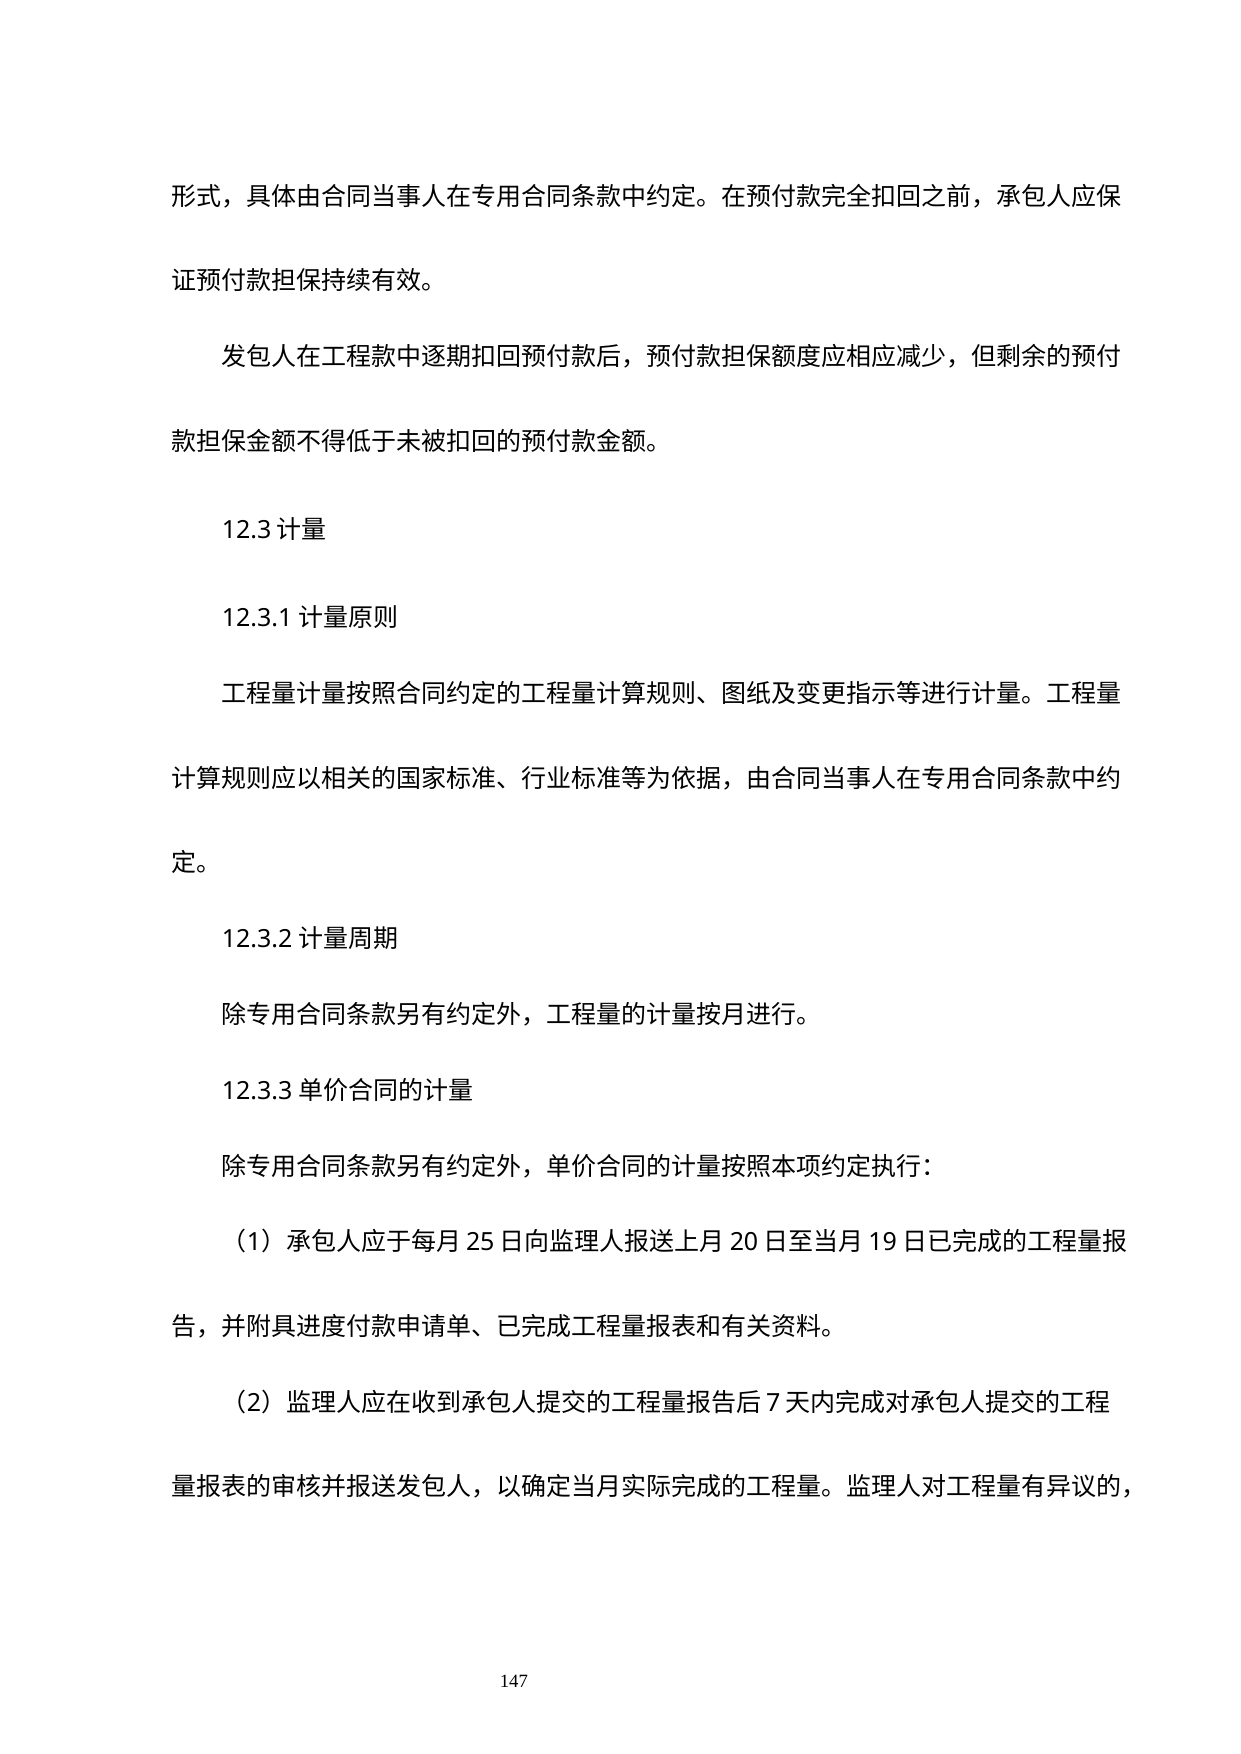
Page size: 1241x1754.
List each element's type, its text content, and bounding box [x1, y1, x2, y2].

text 12.3.3 单价合同的计量 [172, 1056, 1128, 1121]
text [172, 162, 1128, 311]
text 工程量计量按照合同约定的工程量计算规则、图纸及变更指示等进行计量。工程量计算规则应以相关的国家标准、行业标准等为依据，由合同当事人在专用合同条款中约定。 [172, 659, 1128, 893]
text 12.3.1 计量原则 [172, 583, 1128, 648]
text 除专用合同条款另有约定外，工程量的计量按月进行。 [172, 980, 1128, 1045]
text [172, 1368, 1128, 1517]
text （1）承包人应于每月25日向监理人报送上月20日至当月19日已完成的工程量报告，并附具进度付款申请单、已完成工程量报表和有关资料。 [172, 1207, 1128, 1357]
text 除专用合同条款另有约定外，单价合同的计量按照本项约定执行： [172, 1132, 1128, 1197]
text 12.3.2 计量周期 [172, 904, 1128, 969]
subtitle 12.3计量 [172, 495, 1128, 560]
text 发包人在工程款中逐期扣回预付款后，预付款担保额度应相应减少，但剩余的预付款担保金额不得低于未被扣回的预付款金额。 [172, 322, 1128, 472]
